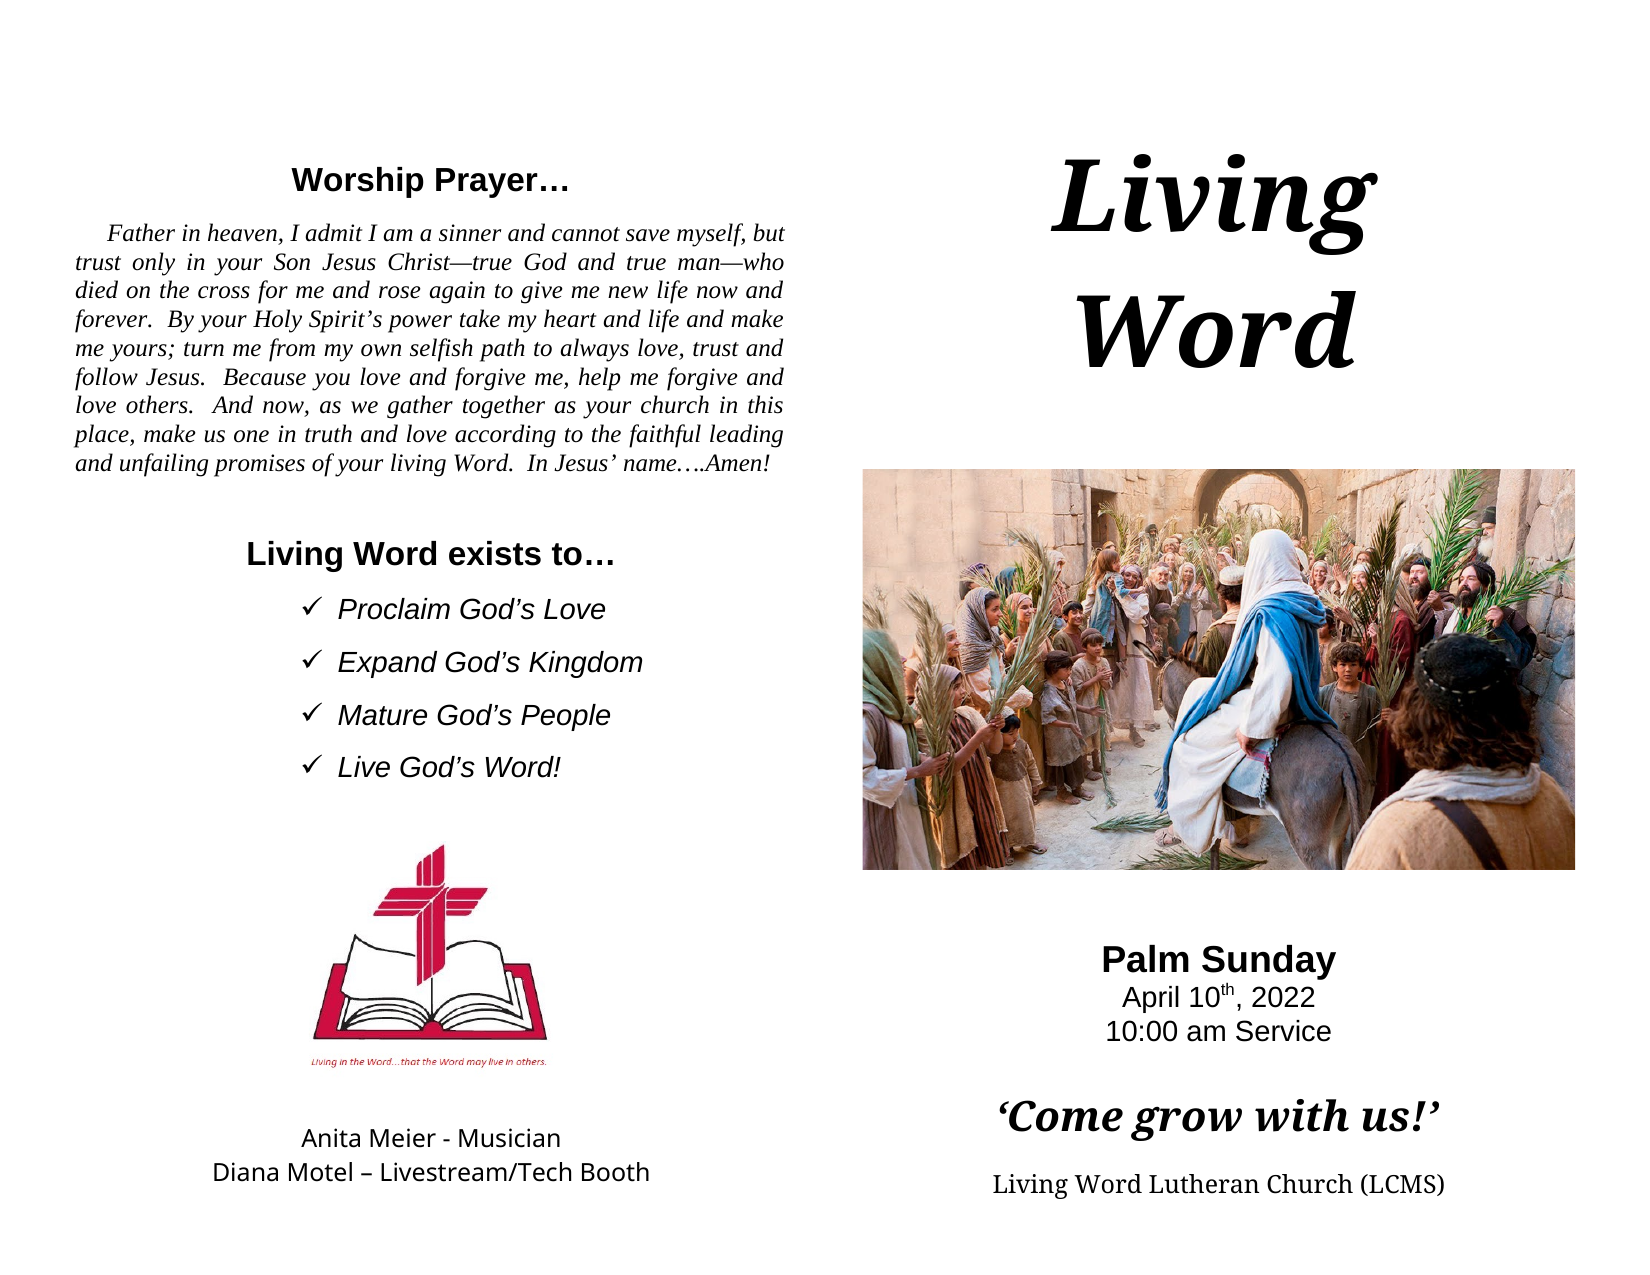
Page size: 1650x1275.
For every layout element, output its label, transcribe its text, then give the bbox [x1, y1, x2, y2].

text 10:00 am Service [862, 1014, 1575, 1047]
text April 10th, 2022 [862, 980, 1575, 1014]
text Living [862, 124, 1575, 261]
text Living Word Lutheran Church (LCMS) [862, 1166, 1575, 1200]
text Living Word exists to… [75, 534, 787, 573]
text Palm Sunday [862, 937, 1575, 980]
picture [308, 841, 554, 1087]
text Father in heaven, I admit I am a sinner and cannot save myself, but trust only in your Son Jesus Christ—true God and true man—who died on the cross for me and rose again to give me new life now and forever. By your Holy Spirit’s power take my heart and life and make me yours; turn me from my own selfish path to always love, trust and follow Jesus. Because you love and forgive me, help me forgive and love others. And now, as we gather together as your church in this place, make us one in truth and love according to the faithful leading and unfailing promises of your living Word. In Jesus’ name….Amen! [75, 218, 787, 477]
list Expand God’s Kingdom [300, 645, 787, 678]
list Live God’s Word! [300, 751, 787, 784]
list Proclaim God’s Love [300, 592, 787, 626]
text Diana Motel – Livestream/Tech Booth [75, 1155, 787, 1189]
text Anita Meier - Musician [75, 1121, 787, 1155]
text ‘Come grow with us!’ [862, 1087, 1575, 1144]
list Mature God’s People [300, 698, 787, 731]
text Word [862, 261, 1575, 397]
picture [862, 469, 1575, 870]
text Worship Prayer… [75, 160, 787, 199]
